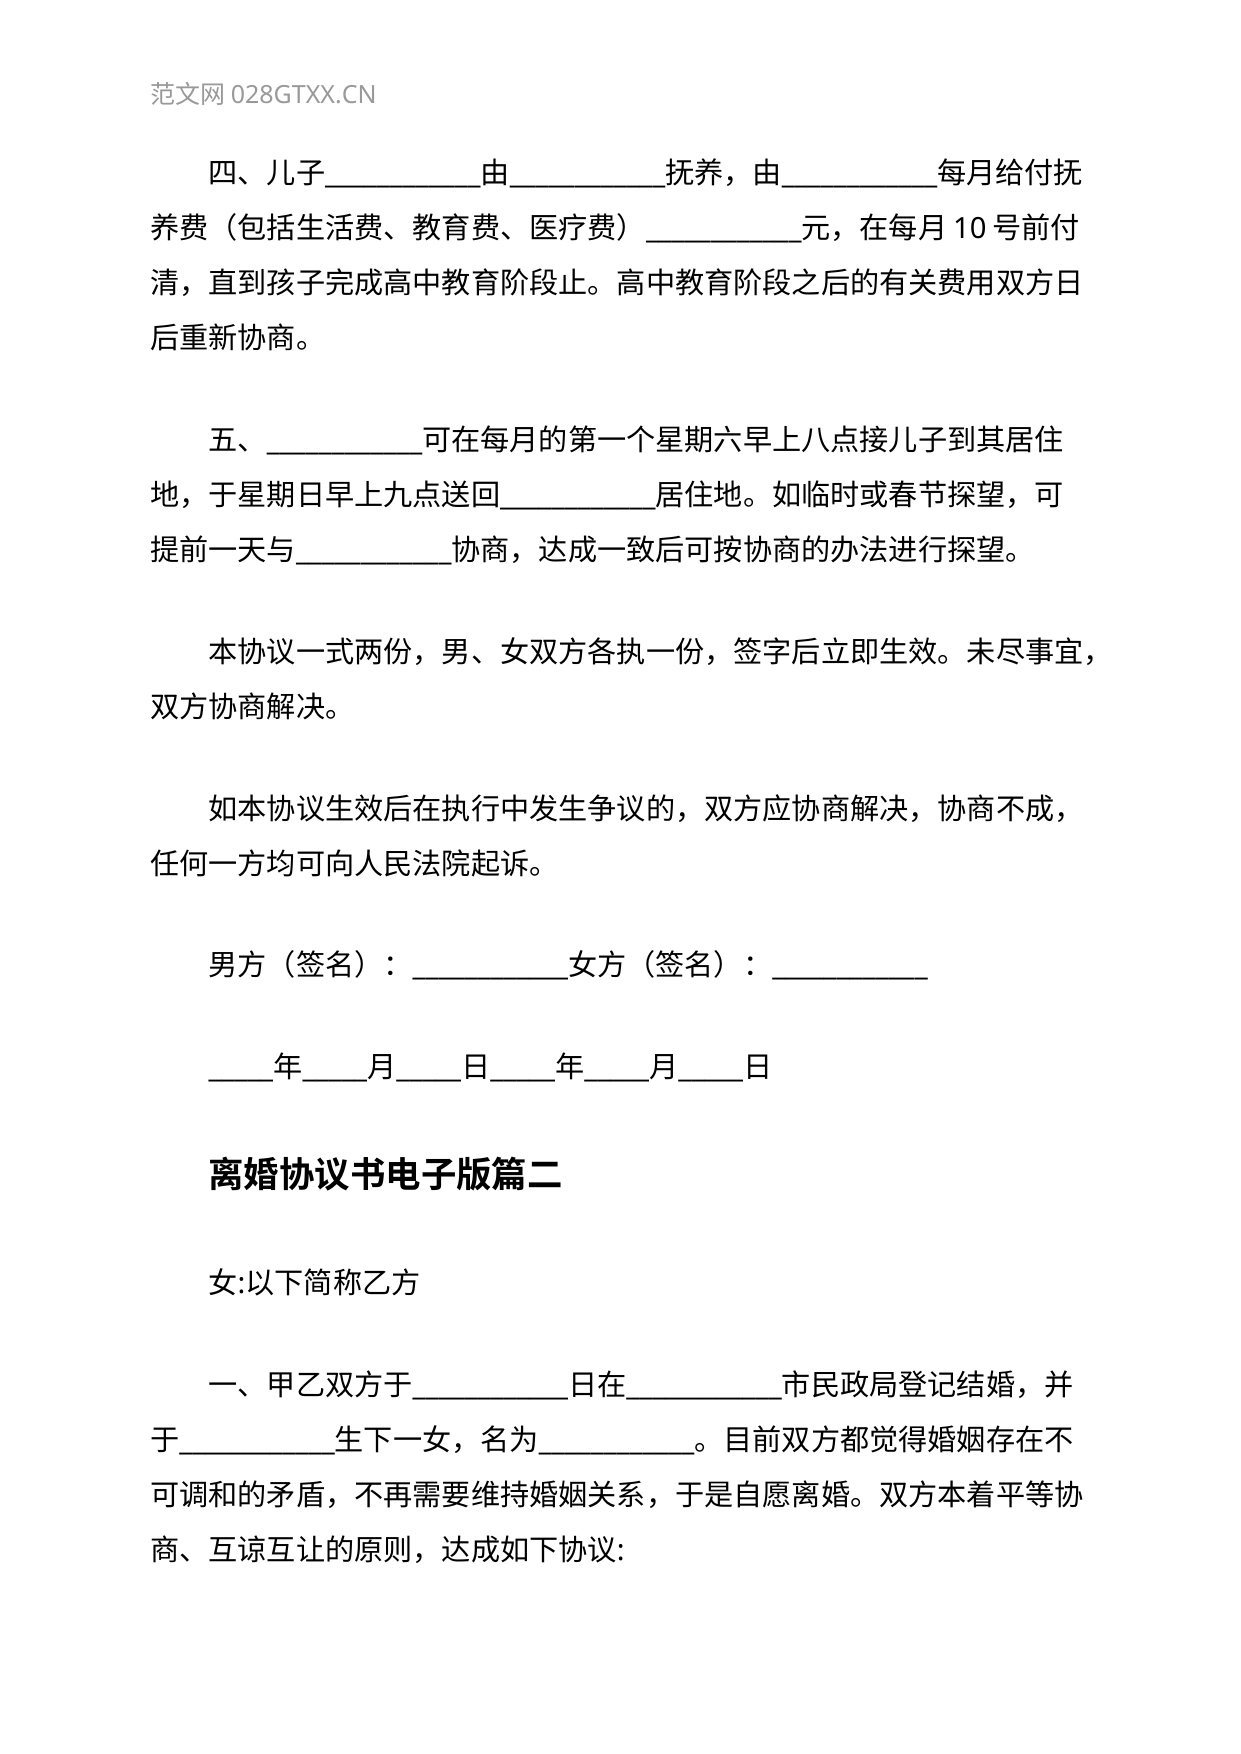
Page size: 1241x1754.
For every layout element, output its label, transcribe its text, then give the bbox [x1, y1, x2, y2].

text 五、____________可在每月的第一个星期六早上八点接儿子到其居住地，于星期日早上九点送回____________居住地。如临时或春节探望，可提前一天与____________协商，达成一致后可按协商的办法进行探望。 [150, 417, 1090, 569]
text 离婚协议书电子版篇二 [150, 1146, 1090, 1197]
text 一、甲乙双方于____________日在____________市民政局登记结婚，并于____________生下一女，名为____________。目前双方都觉得婚姻存在不可调和的矛盾，不再需要维持婚姻关系，于是自愿离婚。双方本着平等协商、互谅互让的原则，达成如下协议: [150, 1361, 1090, 1569]
text 女:以下简称乙方 [150, 1259, 1090, 1302]
text 本协议一式两份，男、女双方各执一份，签字后立即生效。未尽事宜，双方协商解决。 [150, 629, 1090, 726]
text 如本协议生效后在执行中发生争议的，双方应协商解决，协商不成，任何一方均可向人民法院起诉。 [150, 785, 1090, 882]
text 四、儿子____________由____________抚养，由____________每月给付抚养费（包括生活费、教育费、医疗费）____________元，在每月10号前付清，直到孩子完成高中教育阶段止。高中教育阶段之后的有关费用双方日后重新协商。 [150, 150, 1090, 357]
text 男方（签名）：____________女方（签名）：____________ [150, 942, 1090, 984]
text _____年_____月_____日_____年_____月_____日 [150, 1044, 1090, 1086]
